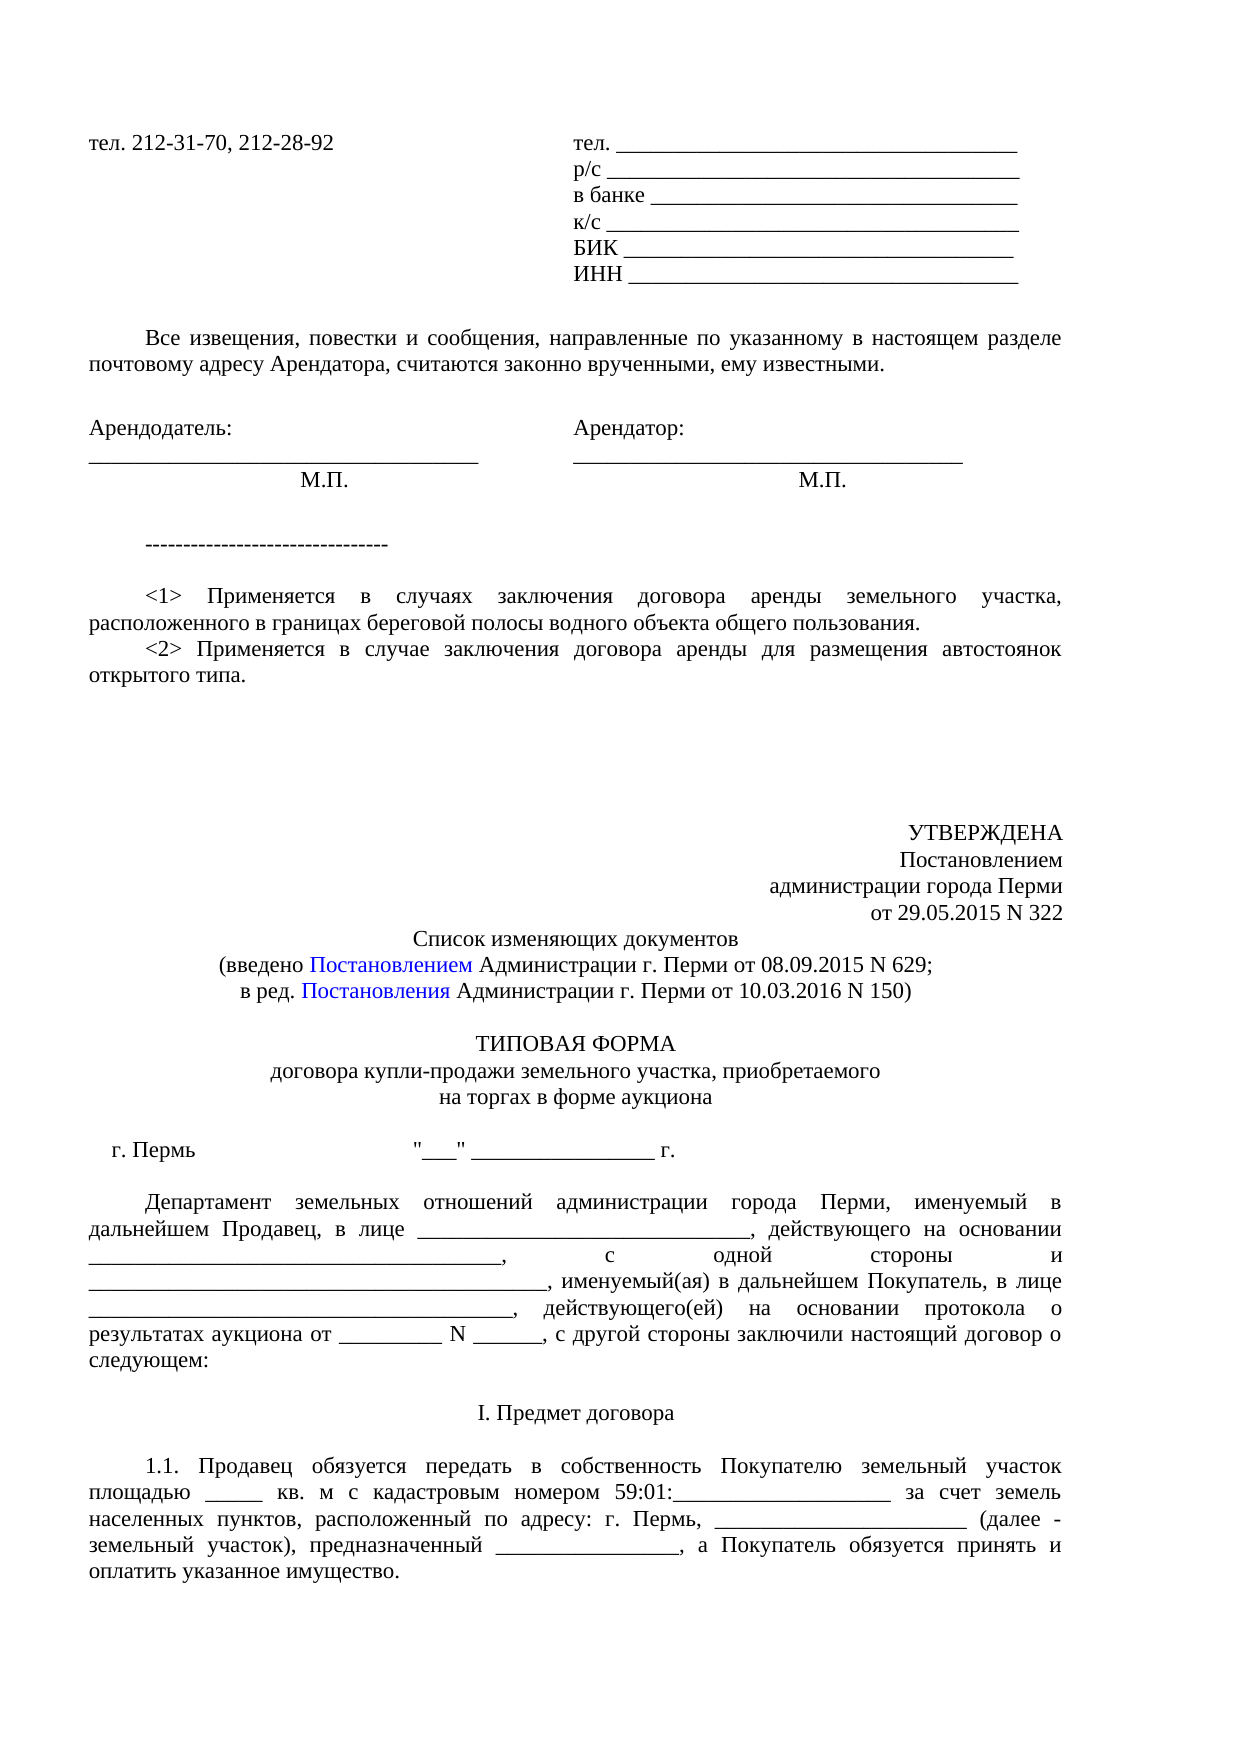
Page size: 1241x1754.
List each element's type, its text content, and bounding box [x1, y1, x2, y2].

text администрации города Перми [88, 872, 1063, 898]
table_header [567, 118, 1080, 297]
text <2> Применяется в случае заключения договора аренды для размещения автостоянок открытого типа. [88, 635, 1063, 688]
text в ред. Постановления Администрации г. Перми от 10.03.2016 N 150) [88, 978, 1063, 1004]
text <1> Применяется в случаях заключения договора аренды земельного участка, расположенного в границах береговой полосы водного объекта общего пользования. [88, 582, 1063, 635]
text на торгах в форме аукциона [88, 1083, 1063, 1109]
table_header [82, 118, 567, 297]
text Все извещения, повестки и сообщения, направленные по указанному в настоящем разделе почтовому адресу Арендатора, считаются законно врученными, ему известными. [88, 324, 1063, 377]
text -------------------------------- [88, 529, 1063, 556]
text 1.1. Продавец обязуется передать в собственность Покупателю земельный участок площадью _____ кв. м с кадастровым номером 59:01:___________________ за счет земель населенных пунктов, расположенный по адресу: г. Пермь, ______________________ (далее - земельный участок), предназначенный ________________, а Покупатель обязуется принять и оплатить указанное имущество. [88, 1452, 1063, 1584]
text Список изменяющих документов [88, 925, 1063, 951]
text Департамент земельных отношений администрации города Перми, именуемый в дальнейшем Продавец, в лице _____________________________, действующего на основании ____________________________________, с одной стороны и ________________________________________, именуемый(ая) в дальнейшем Покупатель, в лице _____________________________________, действующего(ей) на основании протокола о результатах аукциона от _________ N ______, с другой стороны заключили настоящий договор о следующем: [88, 1188, 1063, 1373]
text договора купли-продажи земельного участка, приобретаемого [88, 1057, 1063, 1083]
text I. Предмет договора [88, 1399, 1063, 1426]
table_header Арендатор: __________________________________ М.П. [567, 403, 1078, 503]
text Постановлением [88, 846, 1063, 872]
text (введено Постановлением Администрации г. Перми от 08.09.2015 N 629; [88, 951, 1063, 978]
table_header Арендодатель: __________________________________ М.П. [82, 403, 567, 503]
text УТВЕРЖДЕНА [88, 819, 1063, 846]
text от 29.05.2015 N 322 [88, 898, 1063, 925]
text ТИПОВАЯ ФОРМА [88, 1030, 1063, 1057]
text г. Пермь "___" ________________ г. [88, 1136, 1063, 1162]
